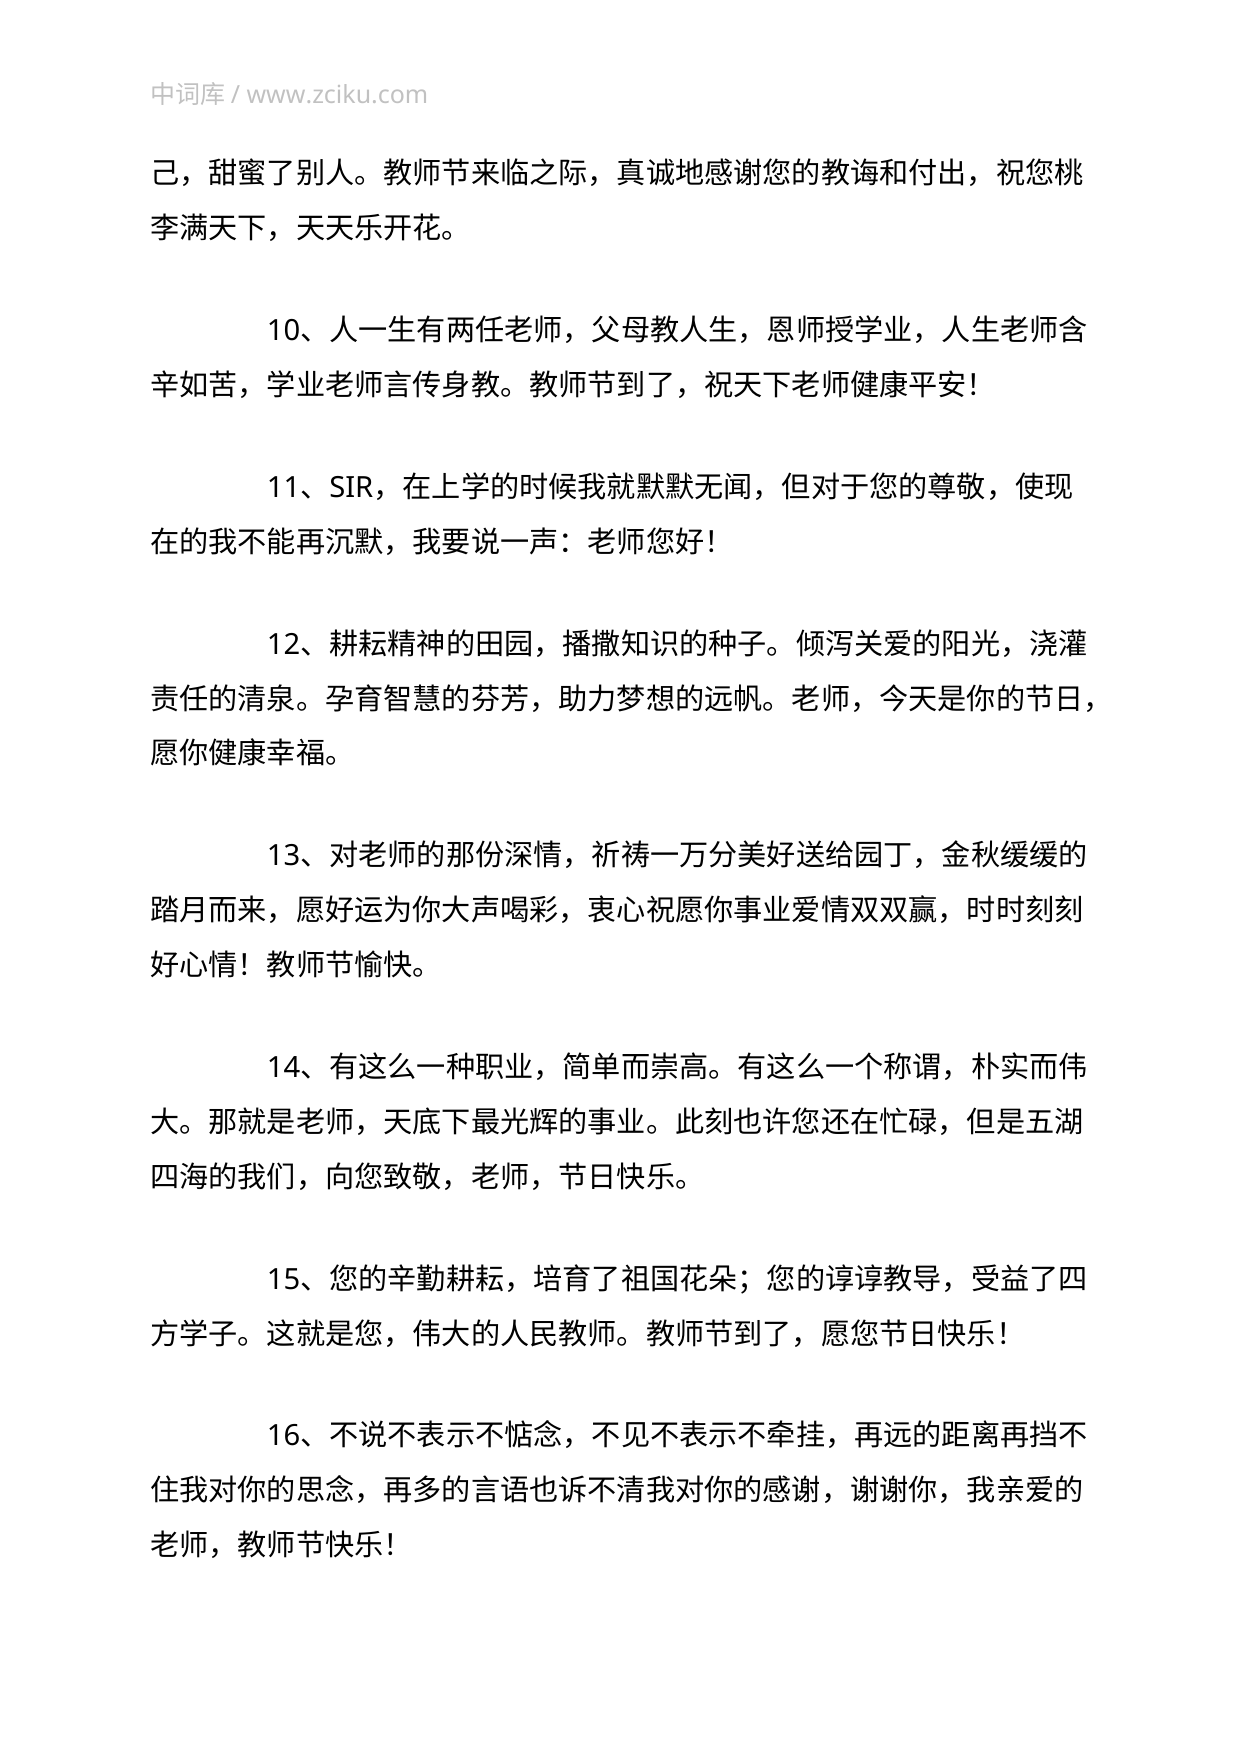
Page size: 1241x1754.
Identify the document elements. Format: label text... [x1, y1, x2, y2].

text 13、对老师的那份深情，祈祷一万分美好送给园丁，金秋缓缓的踏月而来，愿好运为你大声喝彩，衷心祝愿你事业爱情双双赢，时时刻刻好心情！教师节愉快。 [150, 832, 1090, 984]
text 11、SIR，在上学的时候我就默默无闻，但对于您的尊敬，使现在的我不能再沉默，我要说一声：老师您好！ [150, 463, 1090, 561]
text 10、人一生有两任老师，父母教人生，恩师授学业，人生老师含辛如苦，学业老师言传身教。教师节到了，祝天下老师健康平安！ [150, 307, 1090, 404]
text 14、有这么一种职业，简单而崇高。有这么一个称谓，朴实而伟大。那就是老师，天底下最光辉的事业。此刻也许您还在忙碌，但是五湖四海的我们，向您致敬，老师，节日快乐。 [150, 1043, 1090, 1196]
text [150, 150, 1090, 247]
text 15、您的辛勤耕耘，培育了祖国花朵；您的谆谆教导，受益了四方学子。这就是您，伟大的人民教师。教师节到了，愿您节日快乐！ [150, 1255, 1090, 1352]
text 12、耕耘精神的田园，播撒知识的种子。倾泻关爱的阳光，浇灌责任的清泉。孕育智慧的芬芳，助力梦想的远帆。老师，今天是你的节日，愿你健康幸福。 [150, 620, 1090, 772]
text 16、不说不表示不惦念，不见不表示不牵挂，再远的距离再挡不住我对你的思念，再多的言语也诉不清我对你的感谢，谢谢你，我亲爱的老师，教师节快乐！ [150, 1412, 1090, 1564]
